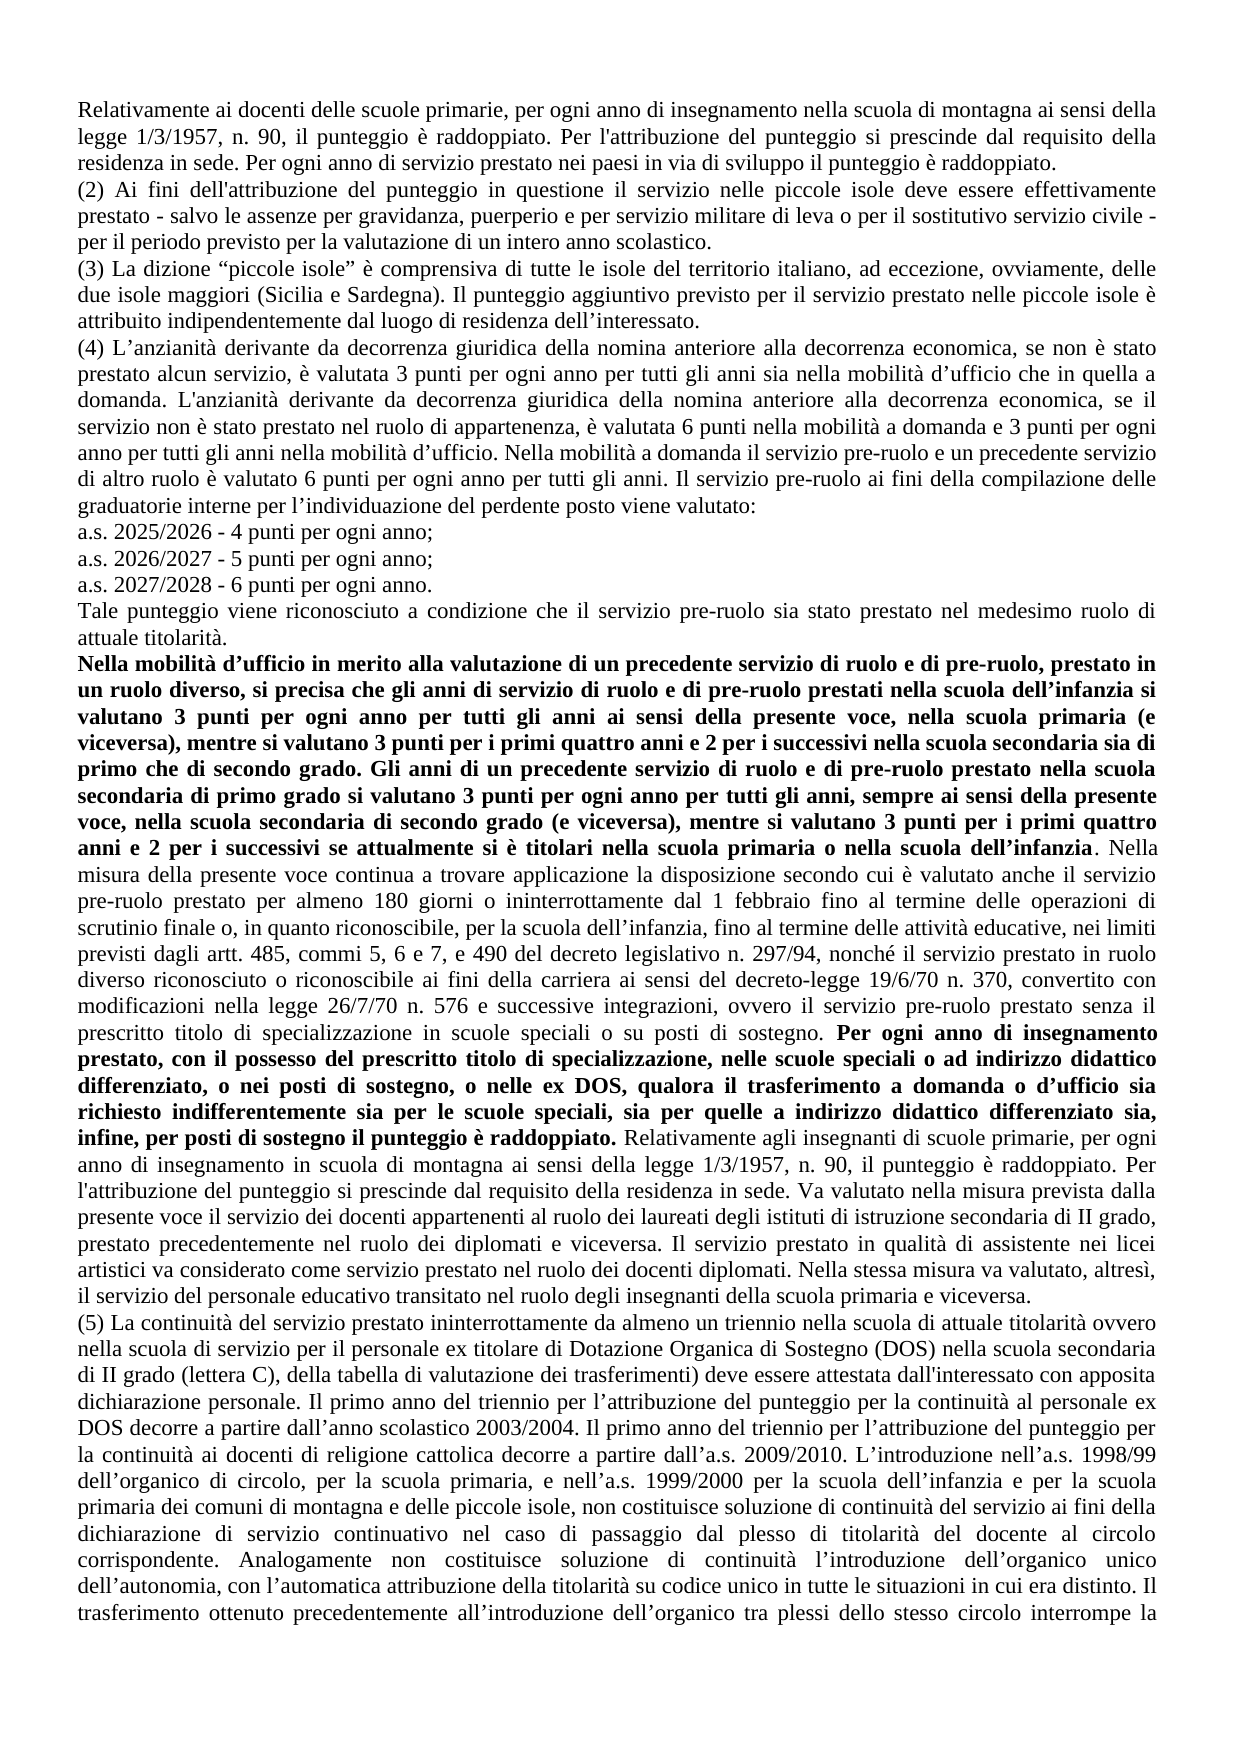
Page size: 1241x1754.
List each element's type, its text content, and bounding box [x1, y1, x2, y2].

text a.s. 2025/2026 - 4 punti per ogni anno; [77, 518, 1158, 544]
text Nella mobilità d’ufficio in merito alla valutazione di un precedente servizio di ruolo e di pre-ruolo, prestato in un ruolo diverso, si precisa che gli anni di servizio di ruolo e di pre-ruolo prestati nella scuola dell’infanzia si valutano 3 punti per ogni anno per tutti gli anni ai sensi della presente voce, nella scuola primaria (e viceversa), mentre si valutano 3 punti per i primi quattro anni e 2 per i successivi nella scuola secondaria sia di primo che di secondo grado. Gli anni di un precedente servizio di ruolo e di pre-ruolo prestato nella scuola secondaria di primo grado si valutano 3 punti per ogni anno per tutti gli anni, sempre ai sensi della presente voce, nella scuola secondaria di secondo grado (e viceversa), mentre si valutano 3 punti per i primi quattro anni e 2 per i successivi se attualmente si è titolari nella scuola primaria o nella scuola dell’infanzia. Nella misura della presente voce continua a trovare applicazione la disposizione secondo cui è valutato anche il servizio pre-ruolo prestato per almeno 180 giorni o ininterrottamente dal 1 febbraio fino al termine delle operazioni di scrutinio finale o, in quanto riconoscibile, per la scuola dell’infanzia, fino al termine delle attività educative, nei limiti previsti dagli artt. 485, commi 5, 6 e 7, e 490 del decreto legislativo n. 297/94, nonché il servizio prestato in ruolo diverso riconosciuto o riconoscibile ai fini della carriera ai sensi del decreto-legge 19/6/70 n. 370, convertito con modificazioni nella legge 26/7/70 n. 576 e successive integrazioni, ovvero il servizio pre-ruolo prestato senza il prescritto titolo di specializzazione in scuole speciali o su posti di sostegno. Per ogni anno di insegnamento prestato, con il possesso del prescritto titolo di specializzazione, nelle scuole speciali o ad indirizzo didattico differenziato, o nei posti di sostegno, o nelle ex DOS, qualora il trasferimento a domanda o d’ufficio sia richiesto indifferentemente sia per le scuole speciali, sia per quelle a indirizzo didattico differenziato sia, infine, per posti di sostegno il punteggio è raddoppiato. Relativamente agli insegnanti di scuole primarie, per ogni anno di insegnamento in scuola di montagna ai sensi della legge 1/3/1957, n. 90, il punteggio è raddoppiato. Per l'attribuzione del punteggio si prescinde dal requisito della residenza in sede. Va valutato nella misura prevista dalla presente voce il servizio dei docenti appartenenti al ruolo dei laureati degli istituti di istruzione secondaria di II grado, prestato precedentemente nel ruolo dei diplomati e viceversa. Il servizio prestato in qualità di assistente nei licei artistici va considerato come servizio prestato nel ruolo dei docenti diplomati. Nella stessa misura va valutato, altresì, il servizio del personale educativo transitato nel ruolo degli insegnanti della scuola primaria e viceversa. [77, 650, 1158, 1309]
text Tale punteggio viene riconosciuto a condizione che il servizio pre-ruolo sia stato prestato nel medesimo ruolo di attuale titolarità. [77, 597, 1158, 650]
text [77, 1309, 1158, 1625]
text a.s. 2027/2028 - 6 punti per ogni anno. [77, 571, 1158, 597]
text a.s. 2026/2027 - 5 punti per ogni anno; [77, 544, 1158, 571]
text (3) La dizione “piccole isole” è comprensiva di tutte le isole del territorio italiano, ad eccezione, ovviamente, delle due isole maggiori (Sicilia e Sardegna). Il punteggio aggiuntivo previsto per il servizio prestato nelle piccole isole è attribuito indipendentemente dal luogo di residenza dell’interessato. [77, 255, 1158, 334]
text Relativamente ai docenti delle scuole primarie, per ogni anno di insegnamento nella scuola di montagna ai sensi della legge 1/3/1957, n. 90, il punteggio è raddoppiato. Per l'attribuzione del punteggio si prescinde dal requisito della residenza in sede. Per ogni anno di servizio prestato nei paesi in via di sviluppo il punteggio è raddoppiato. [77, 97, 1158, 176]
text (2) Ai fini dell'attribuzione del punteggio in questione il servizio nelle piccole isole deve essere effettivamente prestato - salvo le assenze per gravidanza, puerperio e per servizio militare di leva o per il sostitutivo servizio civile - per il periodo previsto per la valutazione di un intero anno scolastico. [77, 176, 1158, 255]
text (4) L’anzianità derivante da decorrenza giuridica della nomina anteriore alla decorrenza economica, se non è stato prestato alcun servizio, è valutata 3 punti per ogni anno per tutti gli anni sia nella mobilità d’ufficio che in quella a domanda. L'anzianità derivante da decorrenza giuridica della nomina anteriore alla decorrenza economica, se il servizio non è stato prestato nel ruolo di appartenenza, è valutata 6 punti nella mobilità a domanda e 3 punti per ogni anno per tutti gli anni nella mobilità d’ufficio. Nella mobilità a domanda il servizio pre-ruolo e un precedente servizio di altro ruolo è valutato 6 punti per ogni anno per tutti gli anni. Il servizio pre-ruolo ai fini della compilazione delle graduatorie interne per l’individuazione del perdente posto viene valutato: [77, 334, 1158, 518]
